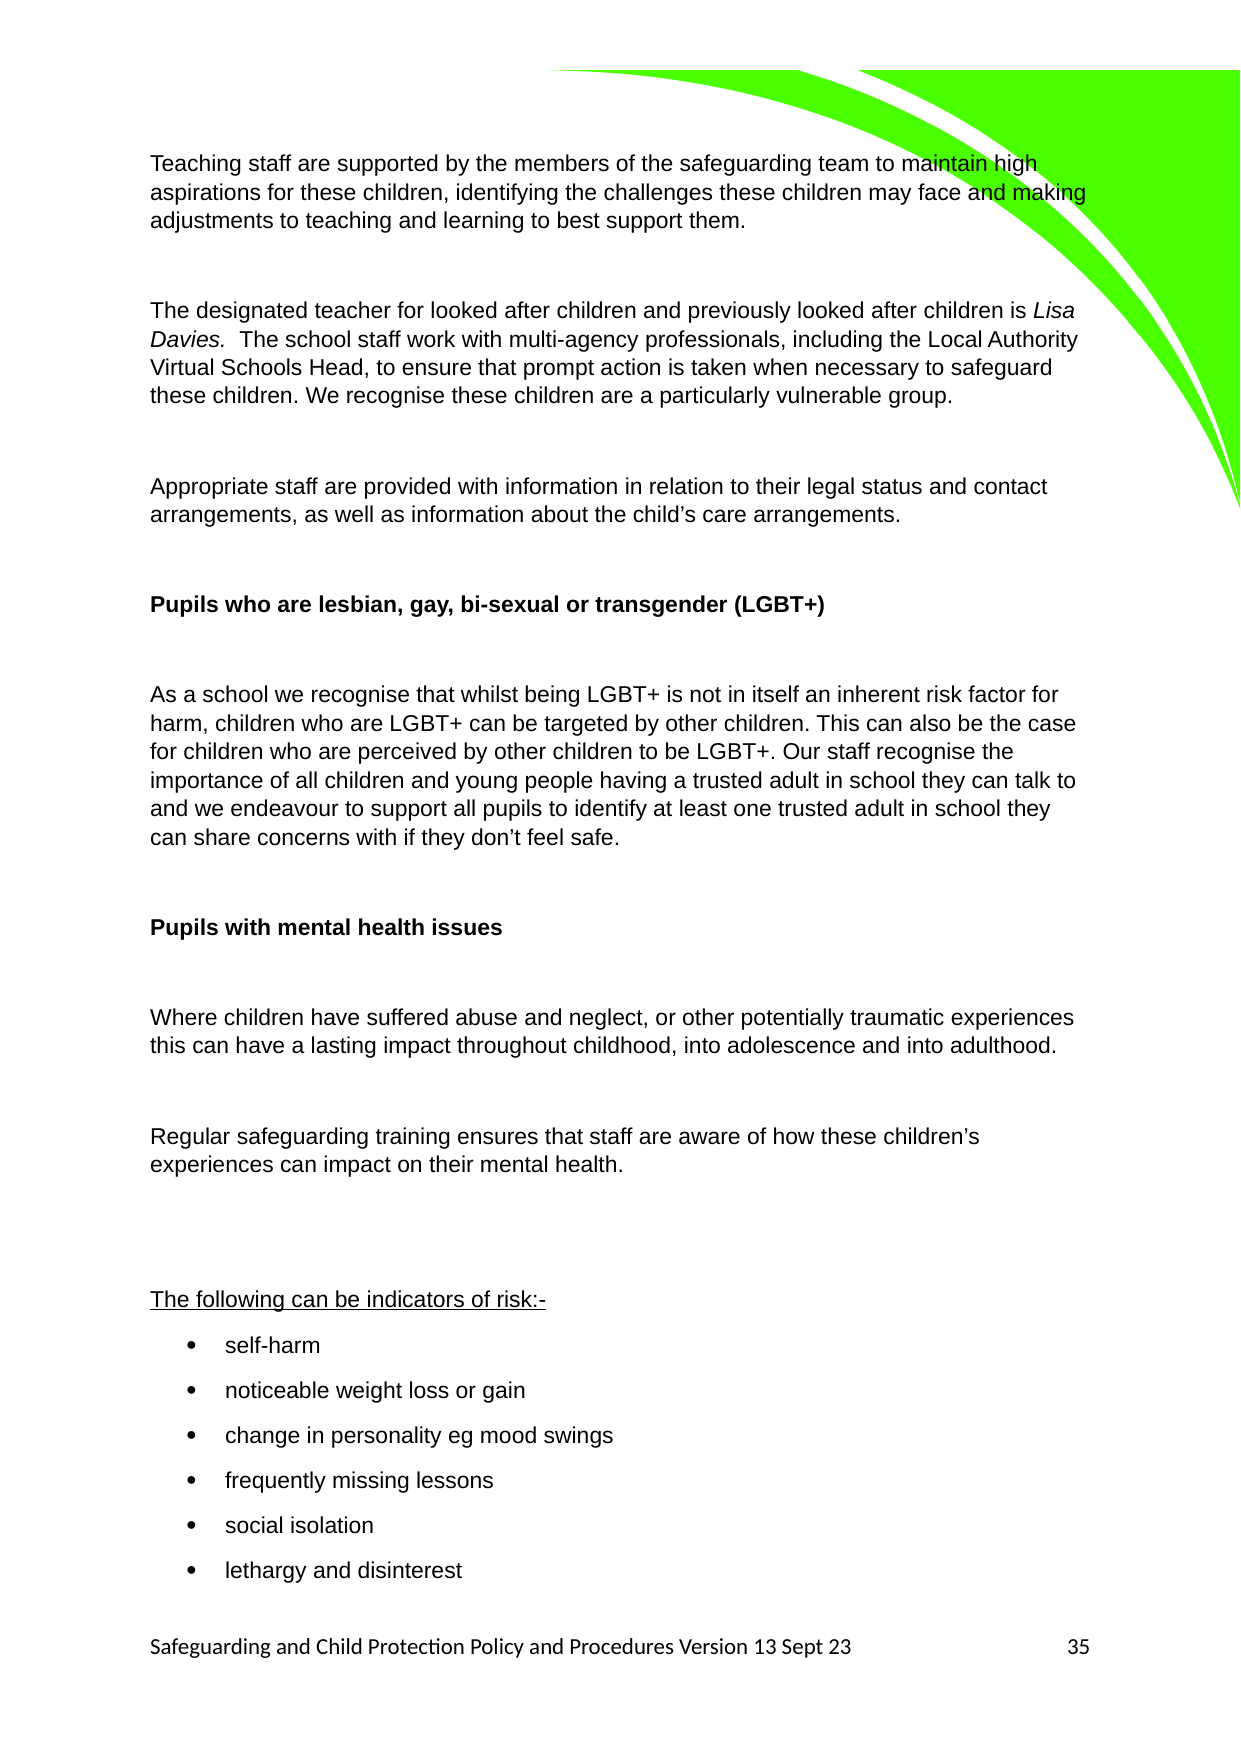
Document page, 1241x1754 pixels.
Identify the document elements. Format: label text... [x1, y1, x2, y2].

text Regular safeguarding training ensures that staff are aware of how these children’s experiences can impact on their mental health. [150, 1123, 1090, 1177]
text As a school we recognise that whilst being LGBT+ is not in itself an inherent risk factor for harm, children who are LGBT+ can be targeted by other children. This can also be the case for children who are perceived by other children to be LGBT+. Our staff recognise the importance of all children and young people having a trusted adult in school they can talk to and we endeavour to support all pupils to identify at least one trusted adult in school they can share concerns with if they don’t feel safe. [150, 681, 1090, 850]
list lethargy and disinterest [187, 1557, 1090, 1583]
text Teaching staff are supported by the members of the safeguarding team to maintain high aspirations for these children, identifying the challenges these children may face and making adjustments to teaching and learning to best support them. [150, 150, 1090, 233]
text Appropriate staff are provided with information in relation to their legal status and contact arrangements, as well as information about the child’s care arrangements. [150, 473, 1090, 527]
list self-harm [187, 1332, 1090, 1358]
text The following can be indicators of risk:- [150, 1286, 1090, 1313]
list frequently missing lessons [187, 1467, 1090, 1493]
list change in personality eg mood swings [187, 1422, 1090, 1448]
text Pupils with mental health issues [150, 914, 1090, 940]
list social isolation [187, 1512, 1090, 1538]
text Pupils who are lesbian, gay, bi-sexual or transgender (LGBT+) [150, 591, 1090, 618]
list noticeable weight loss or gain [187, 1377, 1090, 1403]
picture [0, 70, 1241, 1754]
text The designated teacher for looked after children and previously looked after children is Lisa Davies. The school staff work with multi-agency professionals, including the Local Authority Virtual Schools Head, to ensure that prompt action is taken when necessary to safeguard these children. We recognise these children are a particularly vulnerable group. [150, 297, 1090, 409]
text Where children have suffered abuse and neglect, or other potentially traumatic experiences this can have a lasting impact throughout childhood, into adolescence and into adulthood. [150, 1004, 1090, 1059]
